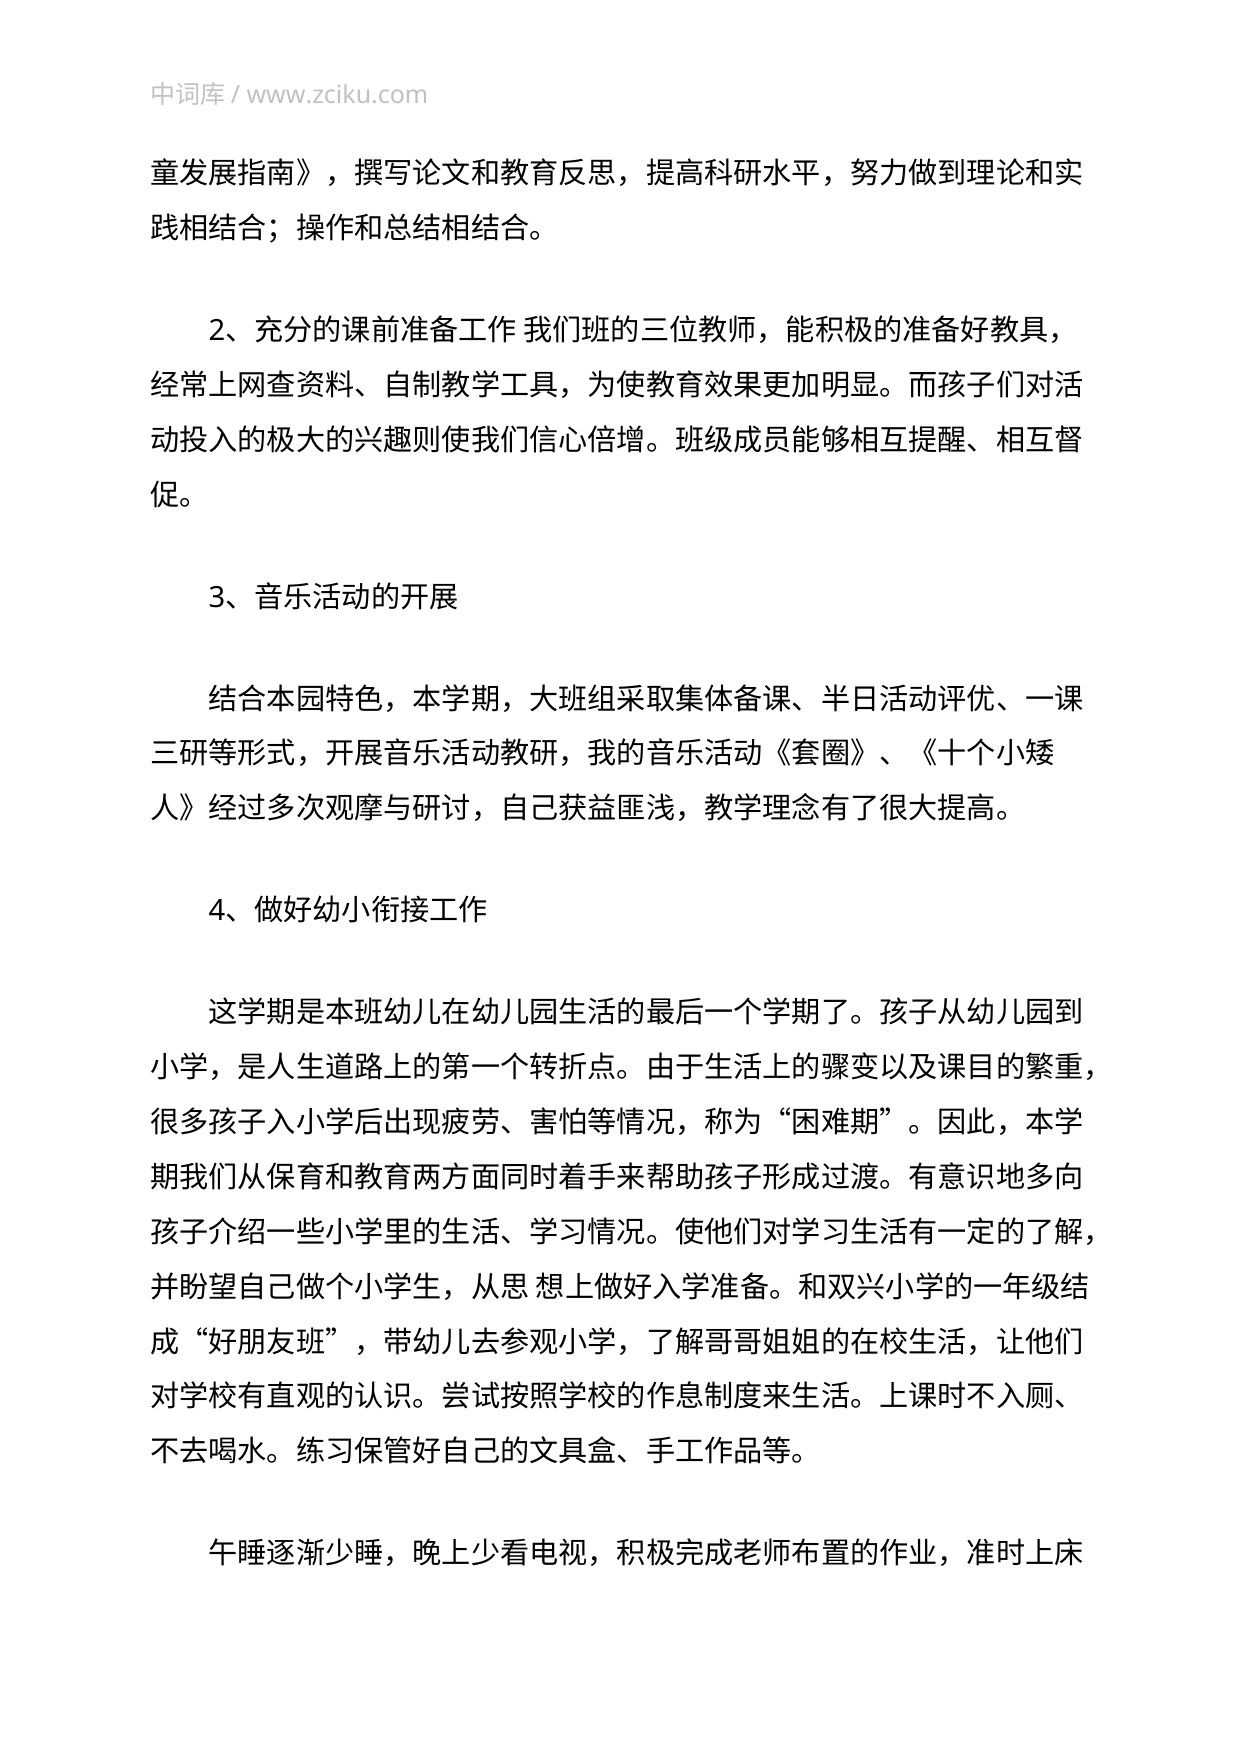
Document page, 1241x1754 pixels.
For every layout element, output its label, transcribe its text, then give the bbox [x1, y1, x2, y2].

text 结合本园特色，本学期，大班组采取集体备课、半日活动评优、一课三研等形式，开展音乐活动教研，我的音乐活动《套圈》、《十个小矮人》经过多次观摩与研讨，自己获益匪浅，教学理念有了很大提高。 [150, 675, 1090, 827]
text 这学期是本班幼儿在幼儿园生活的最后一个学期了。孩子从幼儿园到小学，是人生道路上的第一个转折点。由于生活上的骤变以及课目的繁重，很多孩子入小学后出现疲劳、害怕等情况，称为“困难期”。因此，本学期我们从保育和教育两方面同时着手来帮助孩子形成过渡。有意识地多向孩子介绍一些小学里的生活、学习情况。使他们对学习生活有一定的了解，并盼望自己做个小学生，从思 想上做好入学准备。和双兴小学的一年级结成“好朋友班”，带幼儿去参观小学，了解哥哥姐姐的在校生活，让他们对学校有直观的认识。尝试按照学校的作息制度来生活。上课时不入厕、不去喝水。练习保管好自己的文具盒、手工作品等。 [150, 989, 1090, 1470]
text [150, 150, 1090, 247]
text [150, 1530, 1090, 1572]
text 3、音乐活动的开展 [150, 573, 1090, 616]
text 4、做好幼小衔接工作 [150, 887, 1090, 929]
text 2、充分的课前准备工作 我们班的三位教师，能积极的准备好教具，经常上网查资料、自制教学工具，为使教育效果更加明显。而孩子们对活动投入的极大的兴趣则使我们信心倍增。班级成员能够相互提醒、相互督促。 [150, 307, 1090, 514]
